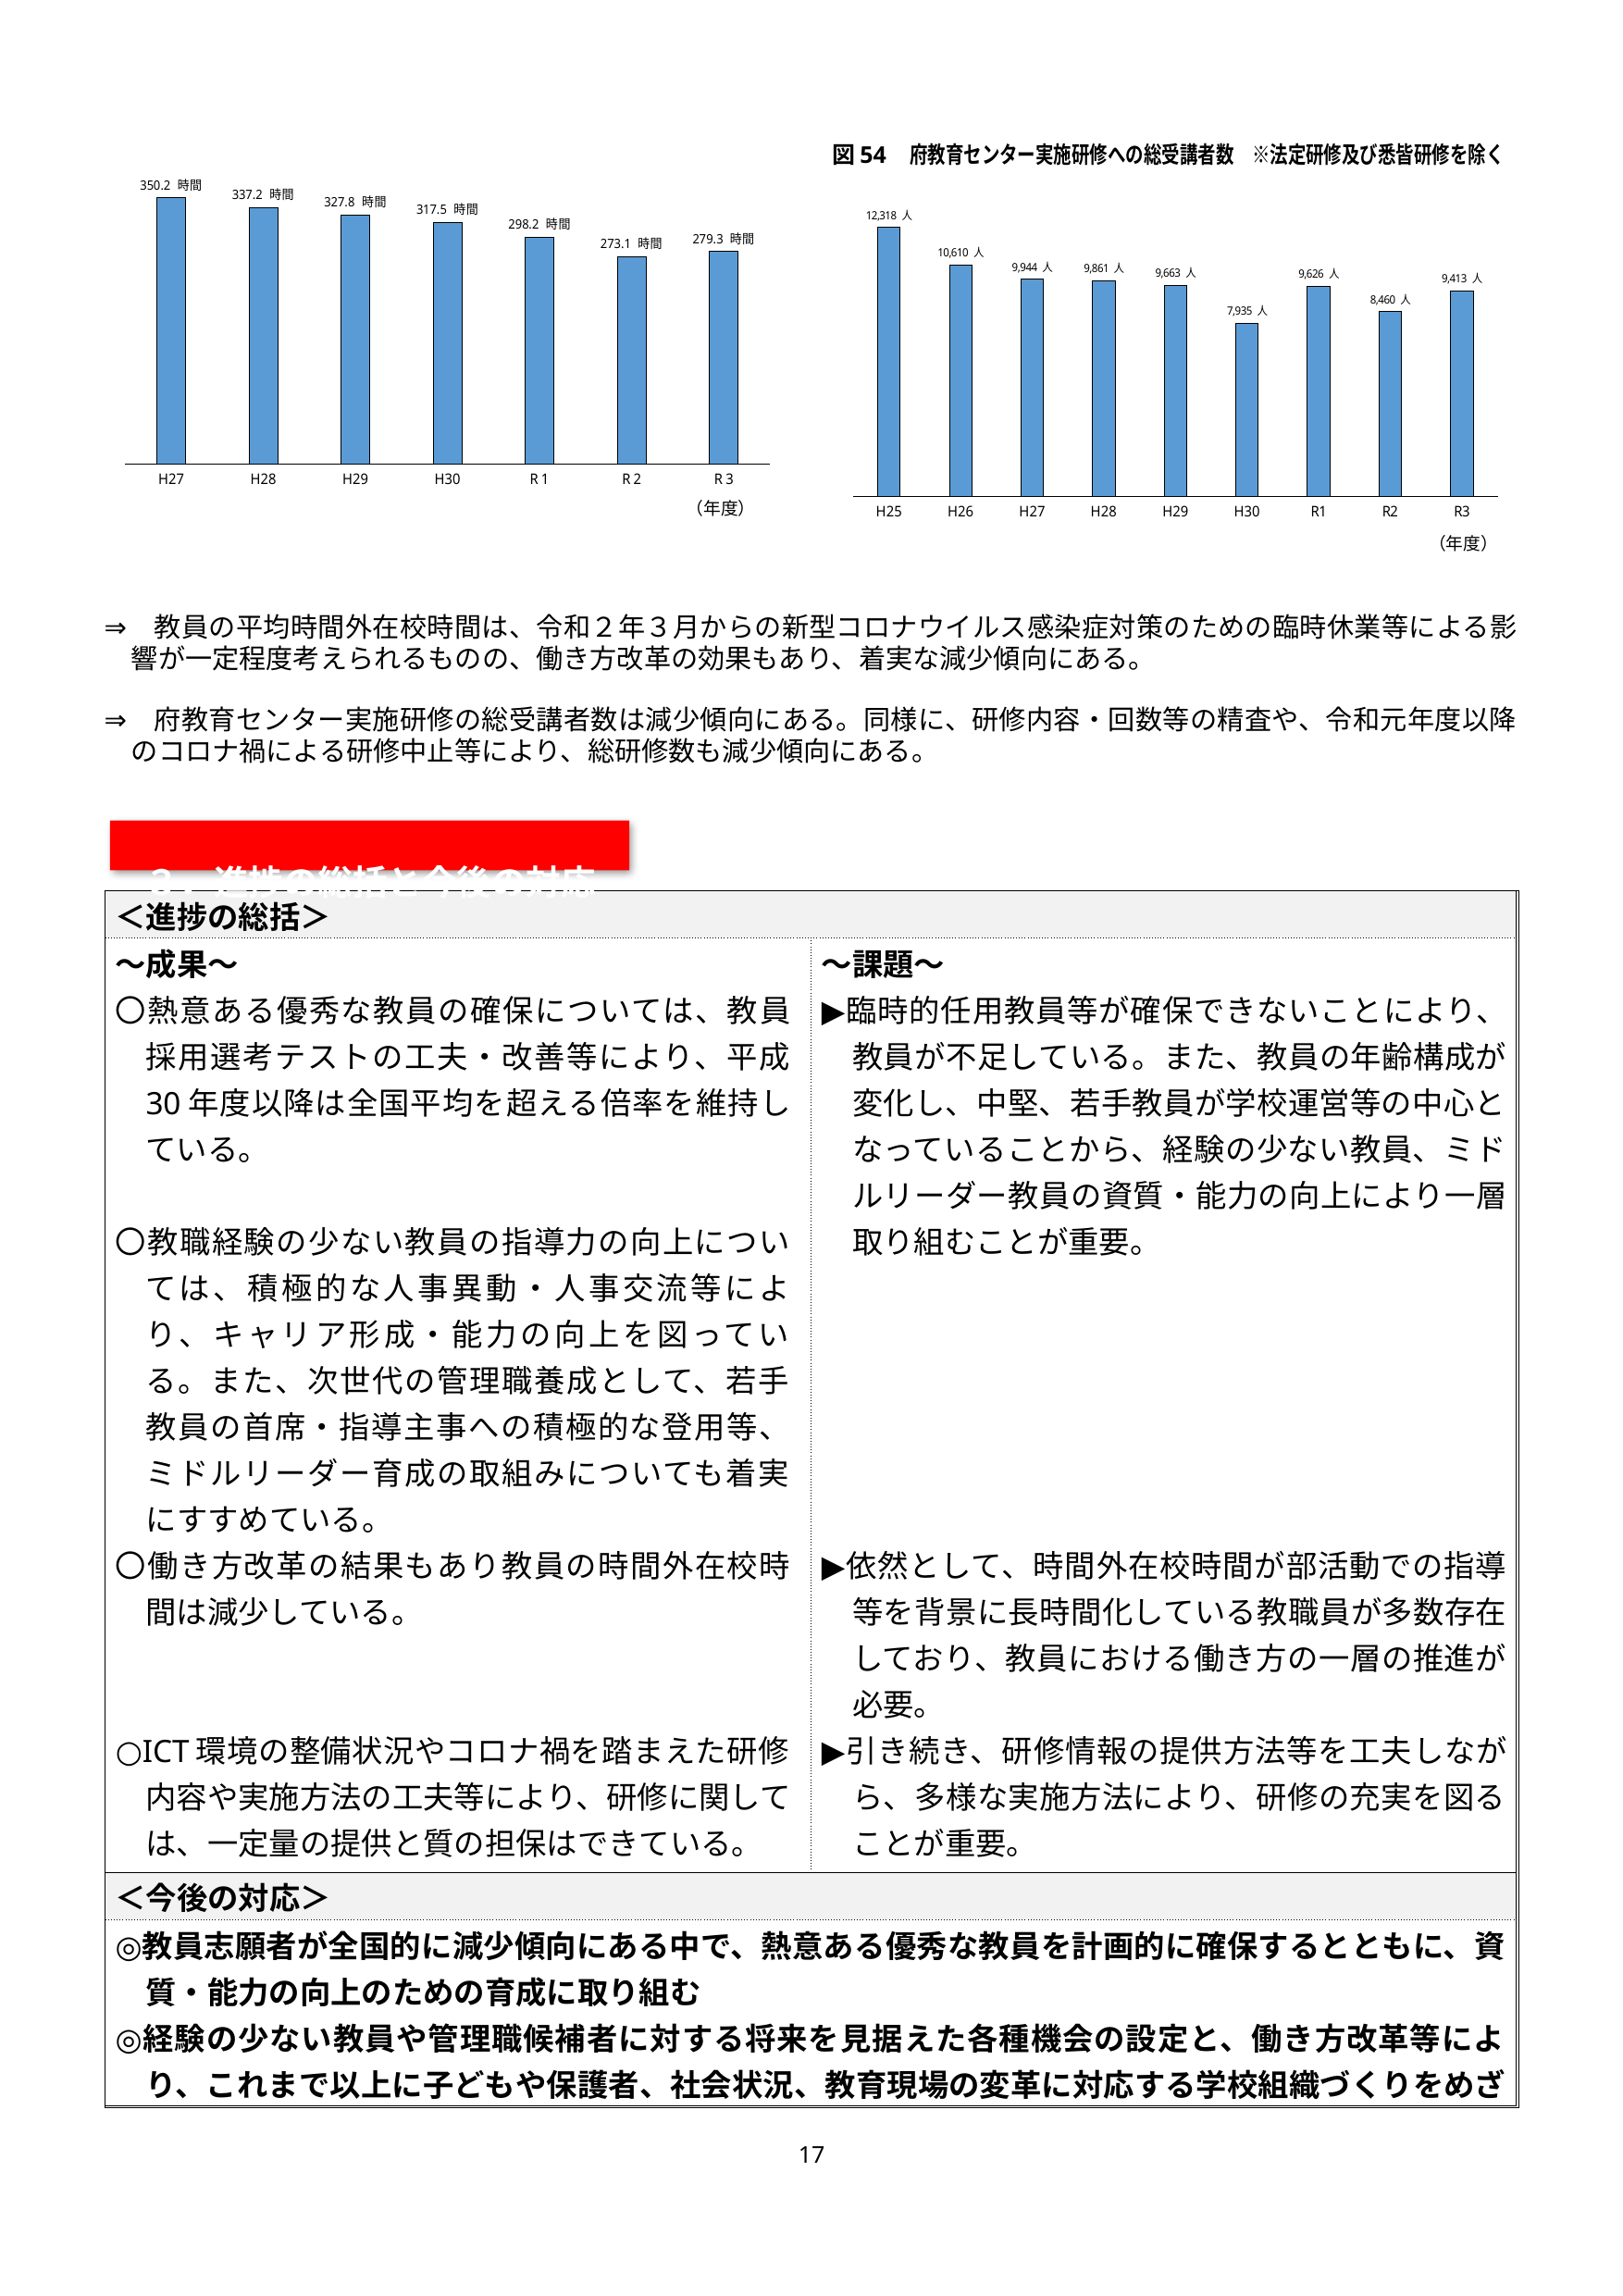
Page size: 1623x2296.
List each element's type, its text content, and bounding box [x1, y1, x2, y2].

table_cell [105, 1919, 1516, 2105]
table_cell ～成果～ 〇熱意ある優秀な教員の確保については、教員採用選考テストの工夫・改善等により、平成30年度以降は全国平均を超える倍率を維持している。 〇教職経験の少ない教員の指導力の向上については、積極的な人事異動・人事交流等により、キャリア形成・能力の向上を図っている。また、次世代の管理職養成として、若手教員の首席・指導主事への積極的な登用等、ミドルリーダー育成の取組みについても着実にすすめている。 [105, 937, 811, 1540]
table_cell ▶引き続き、研修情報の提供方法等を工夫しながら、多様な実施方法により、研修の充実を図ることが重要。 [811, 1725, 1516, 1872]
table_cell ▶依然として、時間外在校時間が部活動での指導等を背景に長時間化している教職員が多数存在しており、教員における働き方の一層の推進が必要。 [811, 1540, 1516, 1725]
table_cell ○ICT環境の整備状況やコロナ禍を踏まえた研修内容や実施方法の工夫等により、研修に関しては、一定量の提供と質の担保はできている。 [105, 1725, 811, 1872]
text ⇒ 教員の平均時間外在校時間は、令和２年３月からの新型コロナウイルス感染症対策のための臨時休業等による影響が一定程度考えられるものの、働き方改革の効果もあり、着実な減少傾向にある。 [104, 613, 1518, 675]
text ⇒ 府教育センター実施研修の総受講者数は減少傾向にある。同様に、研修内容・回数等の精査や、令和元年度以降のコロナ禍による研修中止等により、総研修数も減少傾向にある。 [104, 705, 1518, 767]
table_cell ＜今後の対応＞ [105, 1873, 1516, 1919]
text 図54 府教育センター実施研修への総受講者数 ※法定研修及び悉皆研修を除く [832, 139, 1518, 169]
table_cell ～課題～ ▶臨時的任用教員等が確保できないことにより、教員が不足している。また、教員の年齢構成が変化し、中堅、若手教員が学校運営等の中心となっていることから、経験の少ない教員、ミドルリーダー教員の資質・能力の向上により一層取り組むことが重要。 [811, 937, 1516, 1540]
table_header ＜進捗の総括＞ [105, 891, 1516, 937]
table_cell 〇働き方改革の結果もあり教員の時間外在校時間は減少している。 [105, 1540, 811, 1725]
